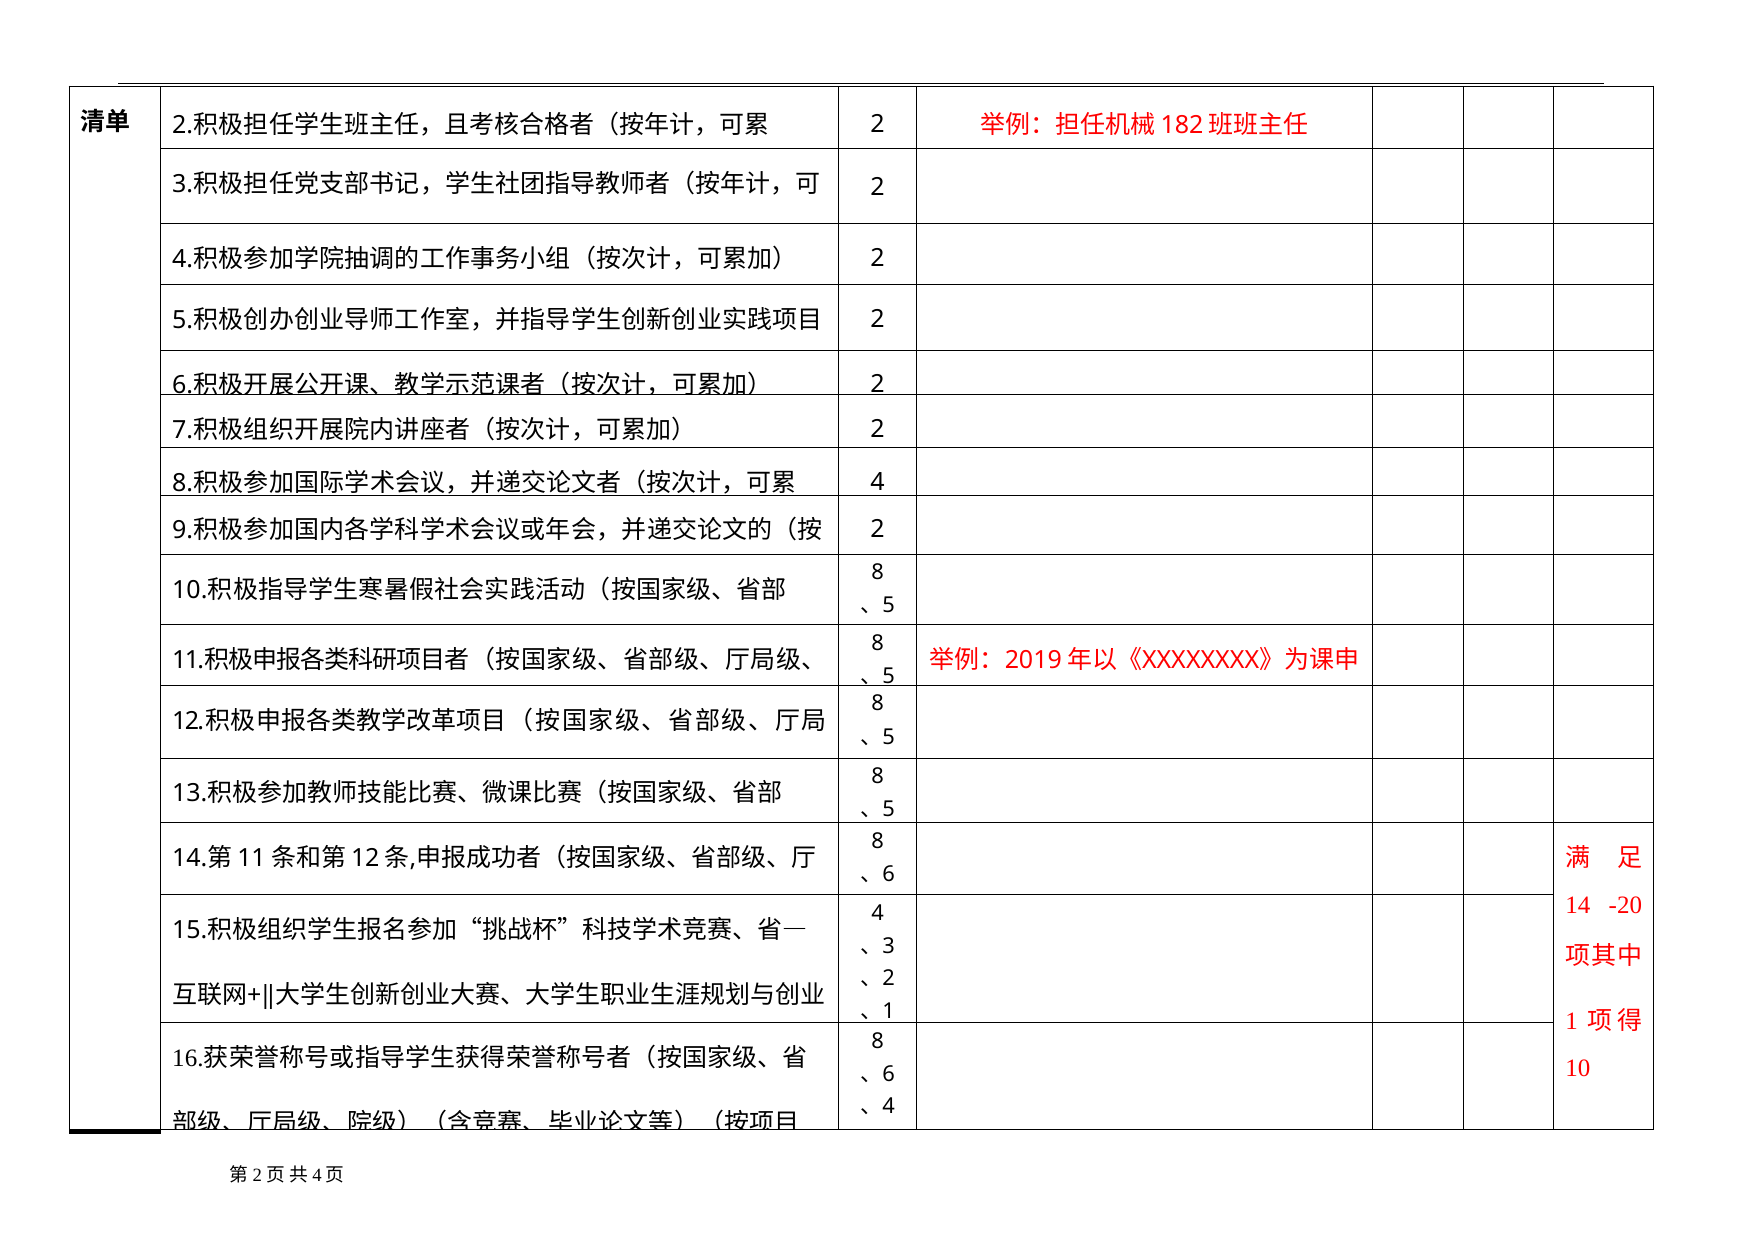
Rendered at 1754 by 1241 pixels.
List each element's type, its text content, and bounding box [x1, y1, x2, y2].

table_cell [1554, 496, 1653, 554]
table_cell [917, 149, 1372, 223]
table_cell [1464, 351, 1553, 394]
table_cell 12.积极申报各类教学改革项目（按国家级、省部级、厅局级、院级） [161, 686, 838, 757]
table_cell [1464, 224, 1553, 284]
table_cell [1554, 395, 1653, 447]
table_cell 9.积极参加国内各学科学术会议或年会，并递交论文的（按次计，可累加） [161, 496, 838, 554]
table_cell 16.获荣誉称号或指导学生获得荣誉称号者（按国家级、省部级、厅局级、院级）（含竞赛、毕业论文等）（按项目计）（其中指导学生学科竞赛得分最高加分不超过30分） [161, 1023, 838, 1129]
table_cell [1373, 149, 1463, 223]
table_cell 11.积极申报各类科研项目者（按国家级、省部级、厅局级、院级） [161, 625, 838, 685]
table_cell 13.积极参加教师技能比赛、微课比赛（按国家级、省部级、厅局级、院级） [161, 759, 838, 822]
table_cell 满足14 -20项其中1项得10分，在此基础上，有加分的再相应得分。 [1554, 823, 1653, 1129]
table_cell [1373, 686, 1463, 757]
table_cell [917, 395, 1372, 447]
table_cell 14.第11条和第12条,申报成功者（按国家级、省部级、厅局级、院级） [161, 823, 838, 894]
table_cell 加分清单 [70, 87, 160, 1129]
table_cell [1373, 224, 1463, 284]
table_cell [1373, 87, 1463, 148]
table_cell [1464, 686, 1553, 757]
table_cell 8、5、3、2 [839, 686, 916, 757]
table_cell 2 [839, 87, 916, 148]
table_cell 6.积极开展公开课、教学示范课者（按次计，可累加） [161, 351, 838, 394]
table_cell 2 [839, 351, 916, 394]
table_cell [917, 448, 1372, 494]
table_cell 举例：担任机械182班班主任 [917, 87, 1372, 148]
table_cell [1373, 351, 1463, 394]
table_cell 10.积极指导学生寒暑假社会实践活动（按国家级、省部级、厅局级、院级） [161, 555, 838, 624]
table_cell 4、3、2、1 [839, 895, 916, 1022]
table_cell [1464, 496, 1553, 554]
table_cell [1554, 87, 1653, 148]
table_cell 2 [839, 149, 916, 223]
table_cell [1464, 1023, 1553, 1129]
table_cell 4.积极参加学院抽调的工作事务小组（按次计，可累加） [161, 224, 838, 284]
table_cell 8、6、4、3 [839, 1023, 916, 1129]
table_cell [917, 351, 1372, 394]
table_cell [1554, 555, 1653, 624]
table_cell [1554, 351, 1653, 394]
table_cell [1554, 759, 1653, 822]
table_cell 7.积极组织开展院内讲座者（按次计，可累加） [161, 395, 838, 447]
table_cell 2 [839, 395, 916, 447]
table_cell [1373, 496, 1463, 554]
table_cell 2 [839, 285, 916, 349]
table_cell [1373, 1023, 1463, 1129]
table_cell [1373, 823, 1463, 894]
table_cell [1464, 87, 1553, 148]
table_cell 15.积极组织学生报名参加“挑战杯”科技学术竞赛、省―互联网+‖大学生创新创业大赛、大学生职业生涯规划与创业大赛等大学生创新创业竞赛（按国家级、省部级、厅局级、院级）；申报成功者再相应得分 [161, 895, 838, 1022]
table_cell [917, 759, 1372, 822]
table_cell [917, 895, 1372, 1022]
table_cell [1464, 759, 1553, 822]
table_cell [1554, 224, 1653, 284]
table_cell [1554, 448, 1653, 494]
table_cell [1464, 823, 1553, 894]
table_cell 2.积极担任学生班主任，且考核合格者（按年计，可累加），其中，获得优秀的另加2分（按次计，可累加） [161, 87, 838, 148]
table_cell [1464, 555, 1553, 624]
table_cell [1373, 895, 1463, 1022]
table_cell [1464, 448, 1553, 494]
table_cell [917, 823, 1372, 894]
table_cell [917, 496, 1372, 554]
table_cell [1554, 285, 1653, 349]
table_cell [1464, 625, 1553, 685]
table_cell 2 [839, 496, 916, 554]
table_cell 8、5、3、2 [839, 759, 916, 822]
table_cell [1464, 285, 1553, 349]
table_cell [1464, 895, 1553, 1022]
table_cell [1464, 149, 1553, 223]
table_cell [1373, 555, 1463, 624]
table_cell [1373, 285, 1463, 349]
table_cell [1373, 395, 1463, 447]
table_cell [1373, 625, 1463, 685]
table_cell [1554, 625, 1653, 685]
table_cell 8.积极参加国际学术会议，并递交论文者（按次计，可累加） [161, 448, 838, 494]
table_cell [1554, 149, 1653, 223]
table_cell 5.积极创办创业导师工作室，并指导学生创新创业实践项目的（按项目计，可累加） [161, 285, 838, 349]
table_cell [917, 224, 1372, 284]
table_cell 8、5、3、2 [839, 555, 916, 624]
table_cell [917, 555, 1372, 624]
table_cell 举例：2019年以《XXXXXXXX》为课申报了XXX级别的XX类型项目 [917, 625, 1372, 685]
table_cell [917, 1023, 1372, 1129]
table_cell [1554, 686, 1653, 757]
table_cell 8、6、4、3 [839, 823, 916, 894]
table_cell 2 [839, 224, 916, 284]
table_cell [1373, 759, 1463, 822]
table_cell [917, 686, 1372, 757]
table_cell [1464, 395, 1553, 447]
table_cell 3.积极担任党支部书记，学生社团指导教师者（按年计，可累加），其中，获得优秀的另加2分（按次计，可累加） [161, 149, 838, 223]
table_cell 4 [839, 448, 916, 494]
table_cell [1373, 448, 1463, 494]
table_cell [917, 285, 1372, 349]
table_cell 8、5、3、2 [839, 625, 916, 685]
